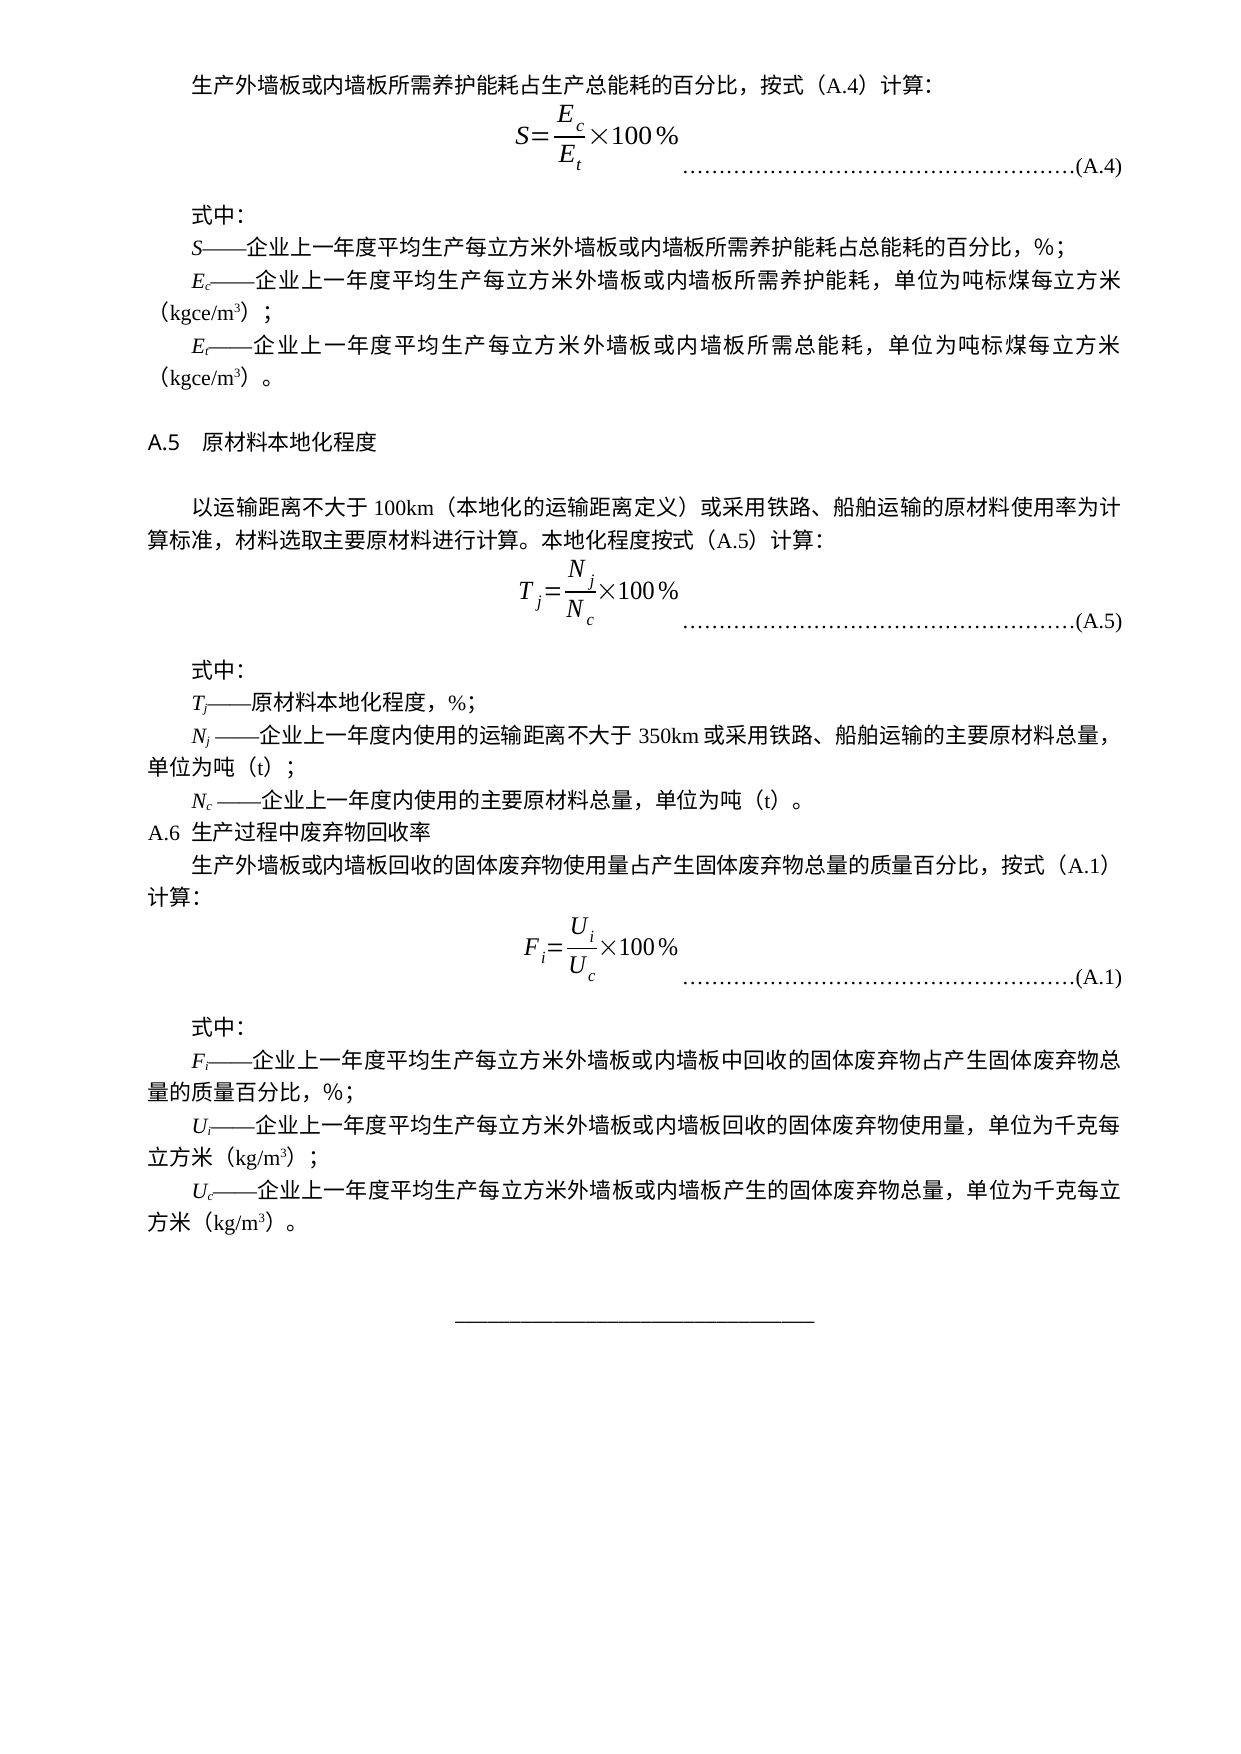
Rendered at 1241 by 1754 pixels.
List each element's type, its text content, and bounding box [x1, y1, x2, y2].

list 原材料本地化程度 [148, 425, 1122, 457]
text Uc——企业上一年度平均生产每立方米外墙板或内墙板产生的固体废弃物总量，单位为千克每立方米（kg/m3）。 [148, 1172, 1122, 1237]
text Fi——企业上一年度平均生产每立方米外墙板或内墙板中回收的固体废弃物占产生固体废弃物总量的质量百分比，％； [148, 1042, 1122, 1107]
text _________________________________ [455, 1299, 815, 1326]
text 式中： [148, 197, 1122, 230]
text S——企业上一年度平均生产每立方米外墙板或内墙板所需养护能耗占总能耗的百分比，％； [148, 230, 1122, 262]
text 式中： [148, 1010, 1122, 1042]
text Ui——企业上一年度平均生产每立方米外墙板或内墙板回收的固体废弃物使用量，单位为千克每立方米（kg/m3）； [148, 1107, 1122, 1172]
text ………………………………………………(A.4) [148, 100, 1122, 197]
text Et——企业上一年度平均生产每立方米外墙板或内墙板所需总能耗，单位为吨标煤每立方米（kgce/m3）。 [148, 327, 1122, 392]
text A.6 生产过程中废弃物回收率 [148, 815, 1122, 847]
text Nc ——企业上一年度内使用的主要原材料总量，单位为吨（t）。 [148, 782, 1122, 815]
text 生产外墙板或内墙板所需养护能耗占生产总能耗的百分比，按式（A.4）计算： [148, 67, 1122, 100]
text ………………………………………………(A.1) [148, 912, 1122, 1010]
text Tj——原材料本地化程度，%； [148, 685, 1122, 717]
text 以运输距离不大于100km（本地化的运输距离定义）或采用铁路、船舶运输的原材料使用率为计算标准，材料选取主要原材料进行计算。本地化程度按式（A.5）计算： [148, 490, 1122, 555]
text Ec——企业上一年度平均生产每立方米外墙板或内墙板所需养护能耗，单位为吨标煤每立方米（kgce/m3）； [148, 262, 1122, 327]
text ………………………………………………(A.5) [148, 555, 1122, 652]
text Nj ——企业上一年度内使用的运输距离不大于350km或采用铁路、船舶运输的主要原材料总量，单位为吨（t）； [148, 717, 1122, 782]
text 式中： [148, 652, 1122, 685]
text 生产外墙板或内墙板回收的固体废弃物使用量占产生固体废弃物总量的质量百分比，按式（A.1）计算： [148, 847, 1122, 912]
